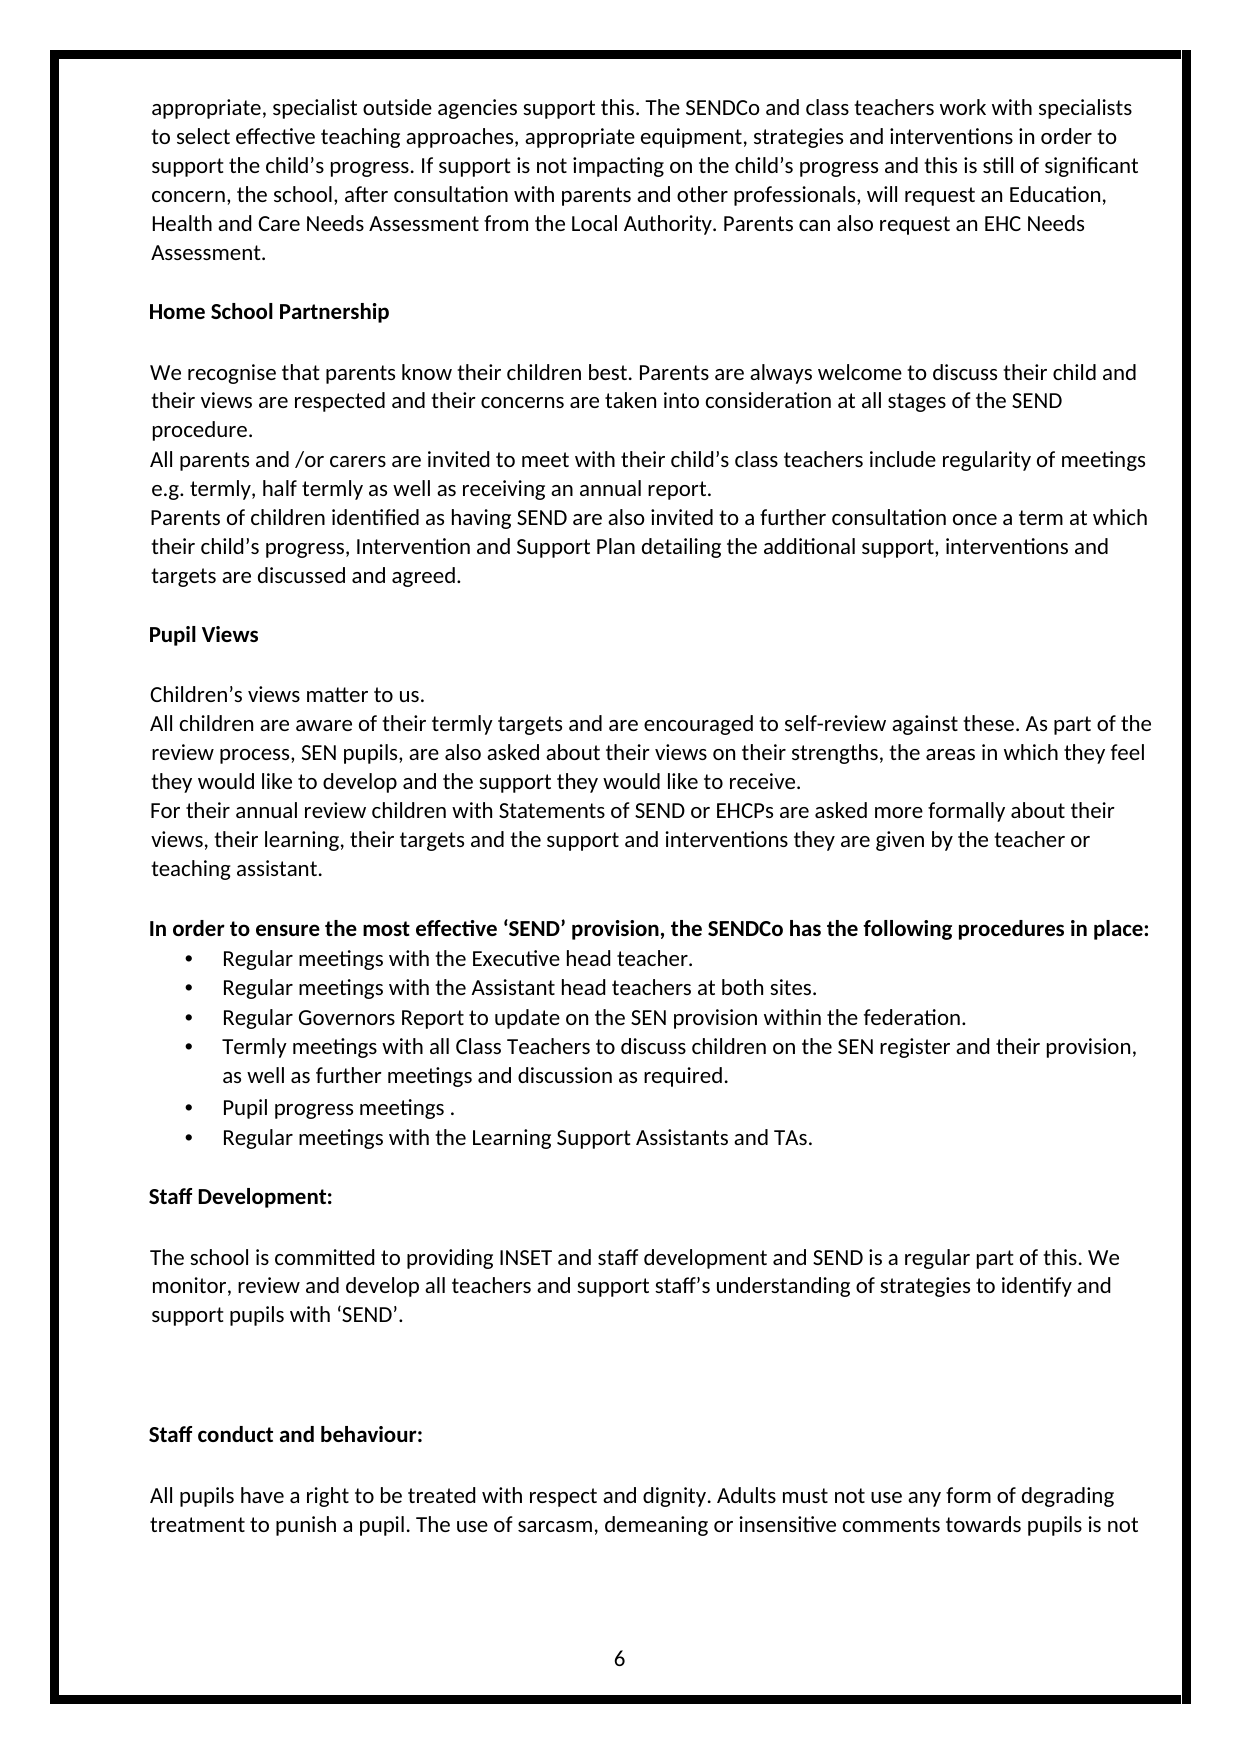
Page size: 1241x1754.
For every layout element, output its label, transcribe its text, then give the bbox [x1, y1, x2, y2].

text Children’s views matter to us. [150, 680, 1158, 708]
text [150, 1481, 1158, 1538]
text Parents of children identified as having SEND are also invited to a further consultation once a term at which their child’s progress, Intervention and Support Plan detailing the additional support, interventions and targets are discussed and agreed. [150, 503, 1158, 589]
text In order to ensure the most effective ‘SEND’ provision, the SENDCo has the following procedures in place: [148, 914, 1159, 942]
text For their annual review children with Statements of SEND or EHCPs are asked more formally about their views, their learning, their targets and the support and interventions they are given by the teacher or teaching assistant. [150, 796, 1158, 882]
text Staff conduct and behaviour: [148, 1420, 1159, 1448]
list Pupil progress meetings . [184, 1093, 1158, 1121]
text All children are aware of their termly targets and are encouraged to self-review against these. As part of the review process, SEN pupils, are also asked about their views on their strengths, the areas in which they feel they would like to develop and the support they would like to receive. [150, 709, 1158, 795]
list Regular Governors Report to update on the SEN provision within the federation. [184, 1003, 1158, 1031]
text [150, 93, 1158, 266]
list Regular meetings with the Executive head teacher. [184, 944, 1158, 972]
text All parents and /or carers are invited to meet with their child’s class teachers include regularity of meetings e.g. termly, half termly as well as receiving an annual report. [150, 445, 1158, 502]
text We recognise that parents know their children best. Parents are always welcome to discuss their child and their views are respected and their concerns are taken into consideration at all stages of the SEND procedure. [150, 358, 1158, 443]
subtitle Pupil Views [148, 620, 1159, 648]
text The school is committed to providing INSET and staff development and SEND is a regular part of this. We monitor, review and develop all teachers and support staff’s understanding of strategies to identify and support pupils with ‘SEND’. [150, 1243, 1158, 1328]
subtitle Home School Partnership [148, 297, 1159, 325]
text Staff Development: [148, 1182, 1159, 1210]
list Regular meetings with the Assistant head teachers at both sites. [184, 973, 1158, 1001]
list Termly meetings with all Class Teachers to discuss children on the SEN register and their provision, as well as further meetings and discussion as required. [184, 1032, 1158, 1089]
list Regular meetings with the Learning Support Assistants and TAs. [184, 1123, 1158, 1151]
